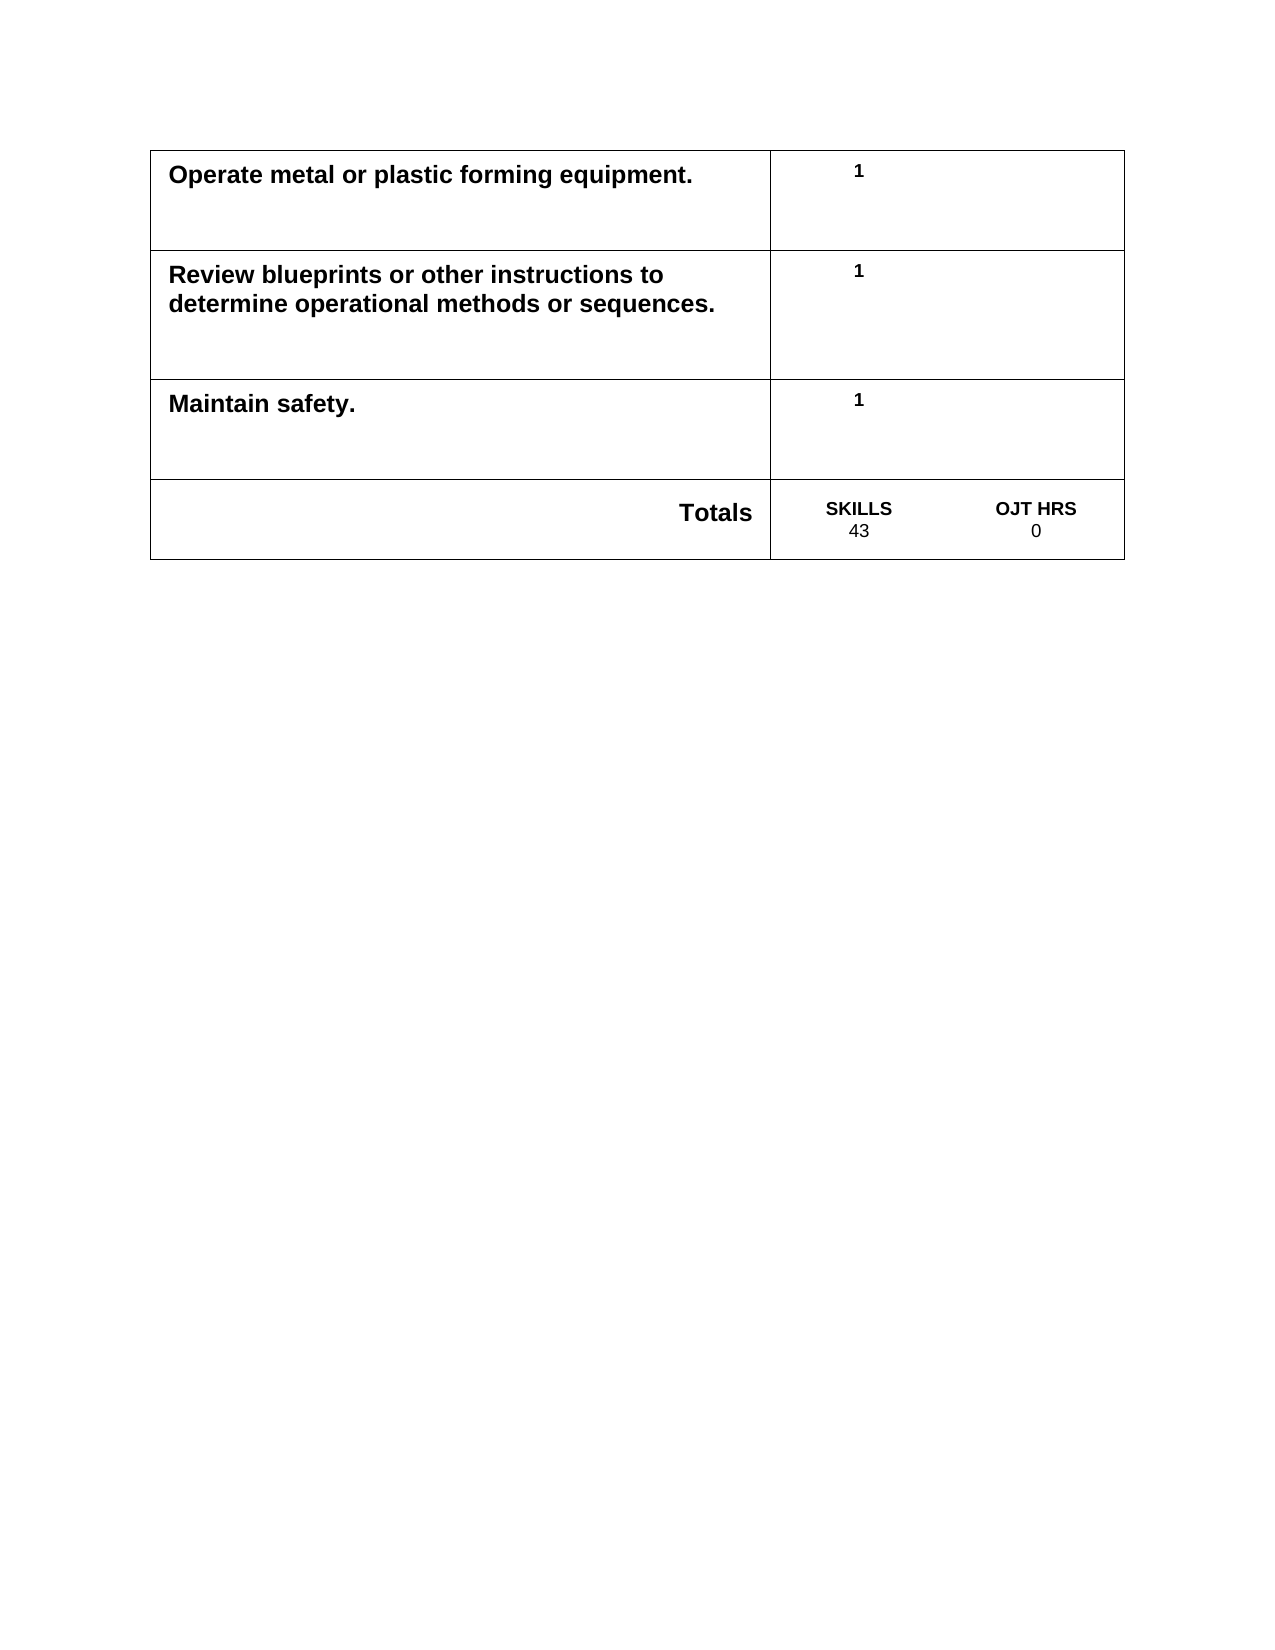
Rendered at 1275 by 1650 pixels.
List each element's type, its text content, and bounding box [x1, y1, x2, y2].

table_cell OJT HRS 0 [948, 480, 1124, 559]
table_cell [948, 380, 1124, 479]
table_cell 1 [771, 151, 947, 250]
table_cell Review blueprints or other instructions to determine operational methods or sequences. Analyze engineering drawings, blueprints, specifications, sketches, work orders, and material safety data sheets to plan layout, assembly, and operations. [151, 251, 770, 379]
table_cell 1 [771, 380, 947, 479]
table_cell Totals [151, 480, 770, 559]
table_cell Maintain safety. Operate safety equipment and use safe work habits. [151, 380, 770, 479]
table_cell [948, 151, 1124, 250]
table_cell 1 [771, 251, 947, 379]
table_cell SKILLS 43 [771, 480, 947, 559]
table_cell [948, 251, 1124, 379]
table_cell Operate metal or plastic forming equipment. Operate metal shaping, straightening, and bending machines, such as brakes and shears. [151, 151, 770, 250]
